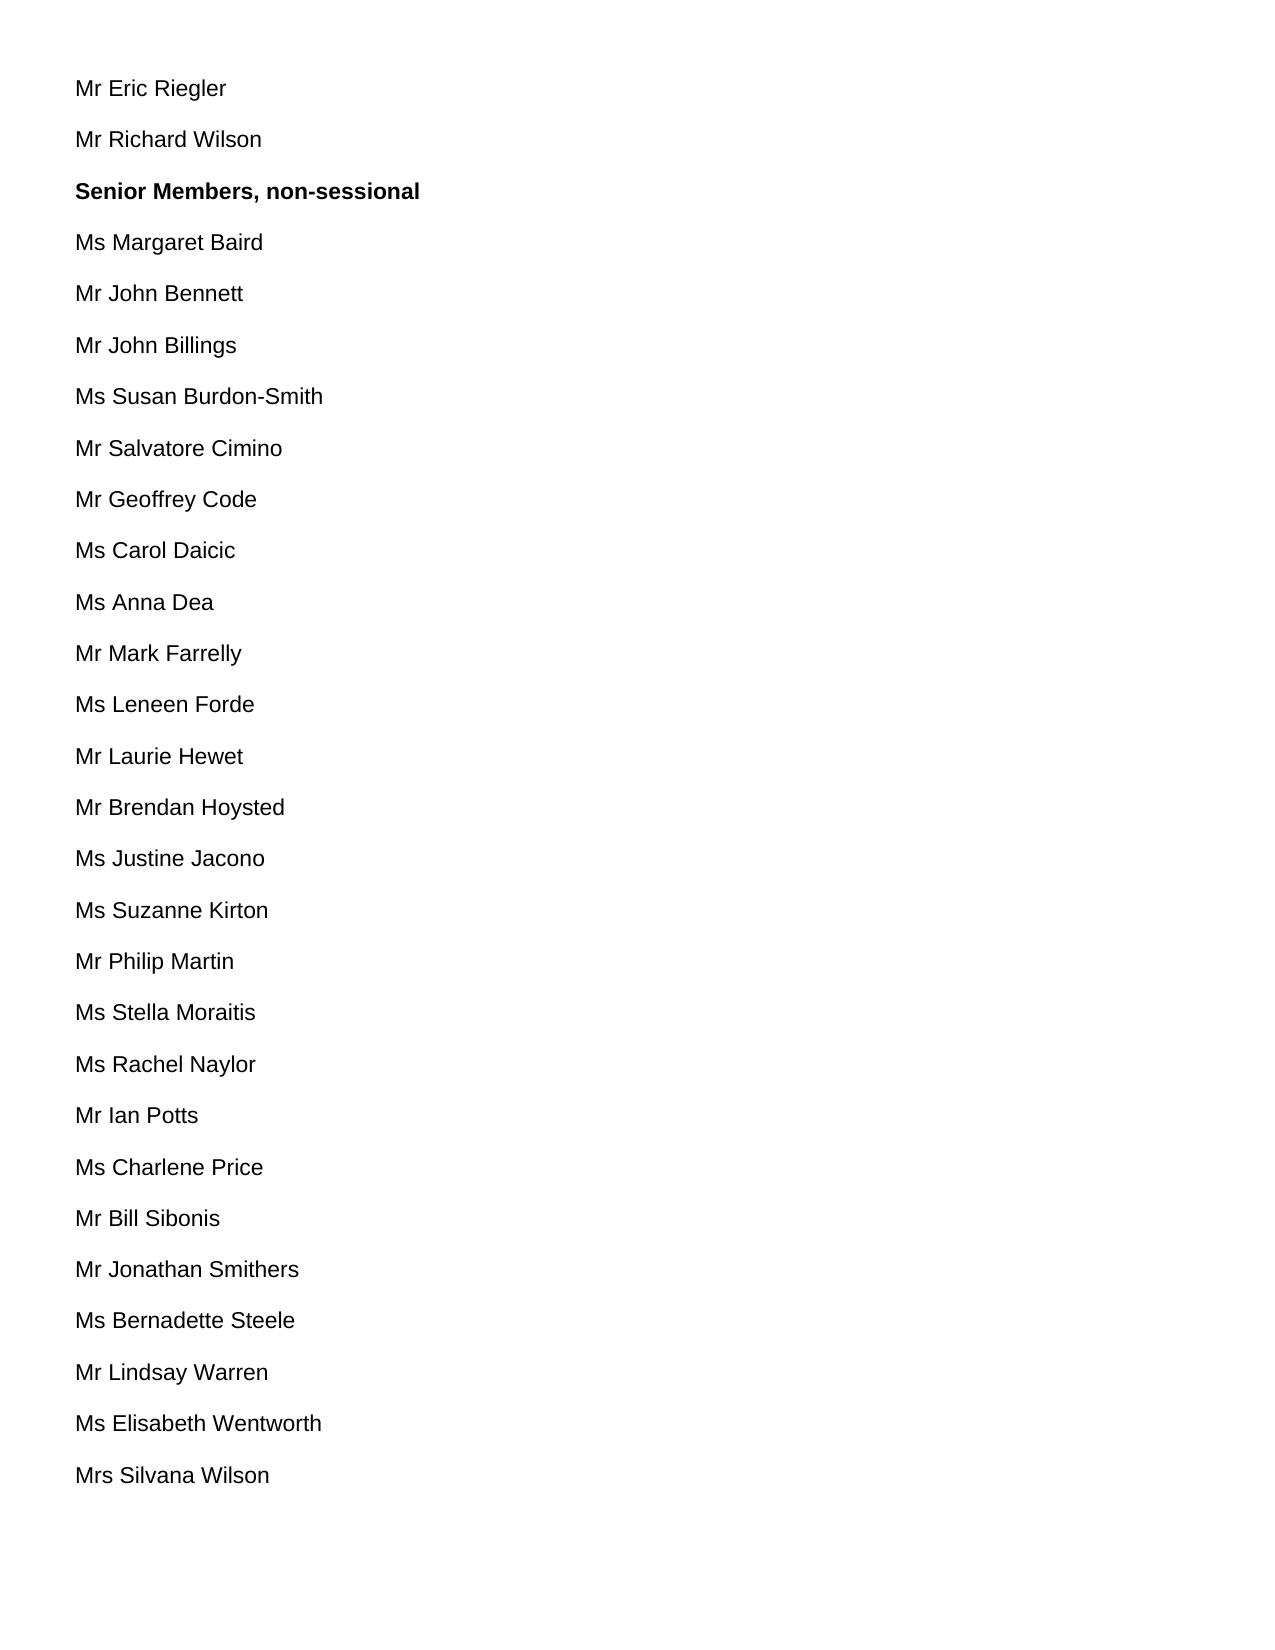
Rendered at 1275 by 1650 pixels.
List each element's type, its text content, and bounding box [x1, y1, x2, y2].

text Mr Bill Sibonis [75, 1205, 1200, 1231]
text Ms Charlene Price [75, 1153, 1200, 1180]
text Mr Salvatore Cimino [75, 434, 1200, 461]
text Mr John Bennett [75, 280, 1200, 307]
text Mr Geoffrey Code [75, 486, 1200, 512]
text Ms Susan Burdon-Smith [75, 383, 1200, 409]
text Mr Mark Farrelly [75, 640, 1200, 666]
text Ms Rachel Naylor [75, 1051, 1200, 1077]
text Mrs Silvana Wilson [75, 1462, 1200, 1488]
text Mr Richard Wilson [75, 126, 1200, 153]
text Mr Ian Potts [75, 1102, 1200, 1128]
text Mr Laurie Hewet [75, 743, 1200, 769]
text Ms Justine Jacono [75, 845, 1200, 872]
text Ms Elisabeth Wentworth [75, 1410, 1200, 1437]
text Ms Stella Moraitis [75, 999, 1200, 1026]
text Ms Bernadette Steele [75, 1307, 1200, 1334]
text Mr Jonathan Smithers [75, 1256, 1200, 1282]
text Mr Brendan Hoysted [75, 794, 1200, 820]
text Mr Philip Martin [75, 948, 1200, 974]
subtitle Senior Members, non-sessional [75, 178, 1200, 204]
text Ms Carol Daicic [75, 537, 1200, 563]
text Mr John Billings [75, 332, 1200, 358]
text Ms Anna Dea [75, 588, 1200, 615]
text Mr Lindsay Warren [75, 1359, 1200, 1385]
text Ms Margaret Baird [75, 229, 1200, 255]
text Mr Eric Riegler [75, 75, 1200, 101]
text Ms Leneen Forde [75, 691, 1200, 718]
text Ms Suzanne Kirton [75, 897, 1200, 923]
